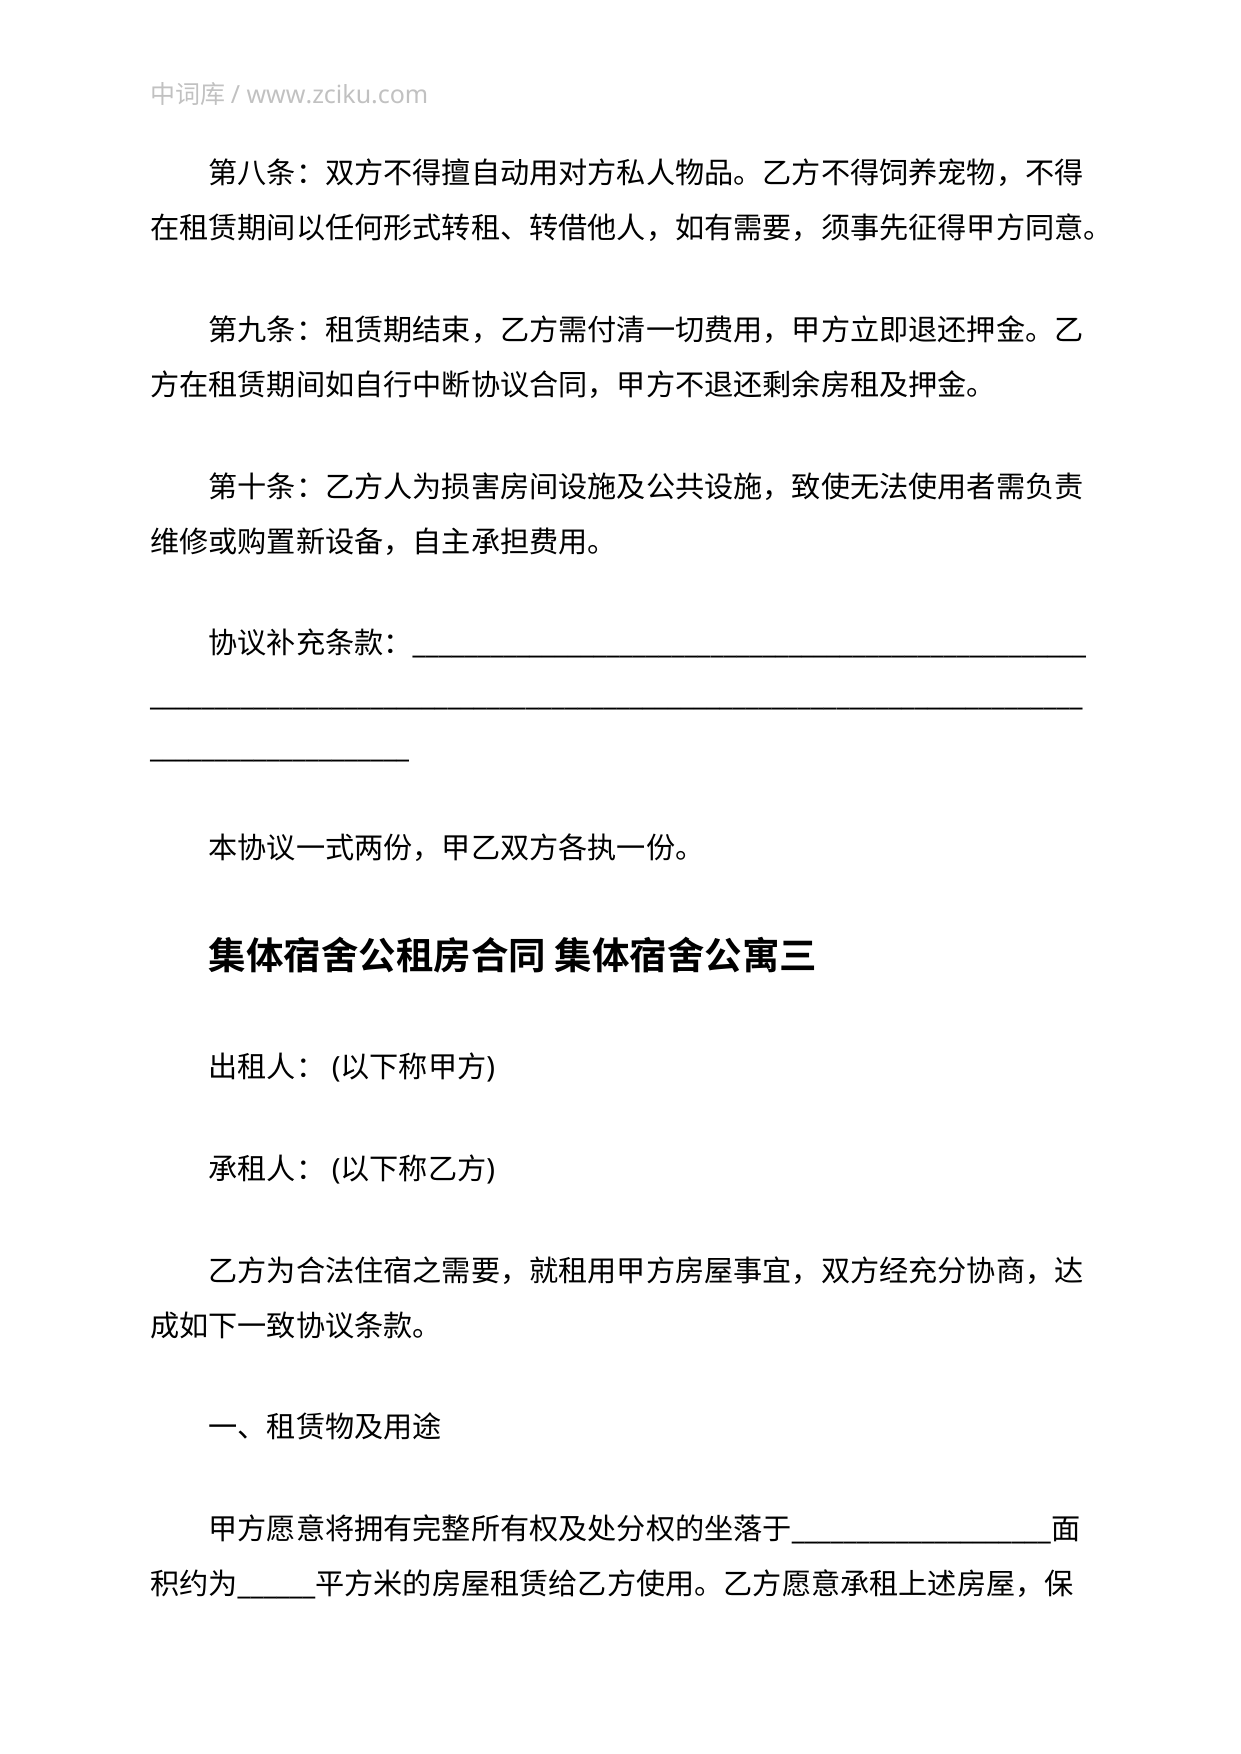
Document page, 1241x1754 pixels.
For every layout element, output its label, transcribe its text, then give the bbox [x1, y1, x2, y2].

text 乙方为合法住宿之需要，就租用甲方房屋事宜，双方经充分协商，达成如下一致协议条款。 [150, 1247, 1090, 1344]
text 承租人： (以下称乙方) [150, 1145, 1090, 1188]
text 集体宿舍公租房合同 集体宿舍公寓三 [150, 926, 1090, 980]
text 出租人： (以下称甲方) [150, 1043, 1090, 1086]
text 第十条：乙方人为损害房间设施及公共设施，致使无法使用者需负责维修或购置新设备，自主承担费用。 [150, 463, 1090, 561]
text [150, 1506, 1090, 1603]
text 本协议一式两份，甲乙双方各执一份。 [150, 824, 1090, 867]
text 一、租赁物及用途 [150, 1404, 1090, 1446]
text 第九条：租赁期结束，乙方需付清一切费用，甲方立即退还押金。乙方在租赁期间如自行中断协议合同，甲方不退还剩余房租及押金。 [150, 307, 1090, 404]
text 协议补充条款：________________________________________________________________________________________________________________________________________________ [150, 620, 1090, 766]
text 第八条：双方不得擅自动用对方私人物品。乙方不得饲养宠物，不得在租赁期间以任何形式转租、转借他人，如有需要，须事先征得甲方同意。 [150, 150, 1090, 247]
